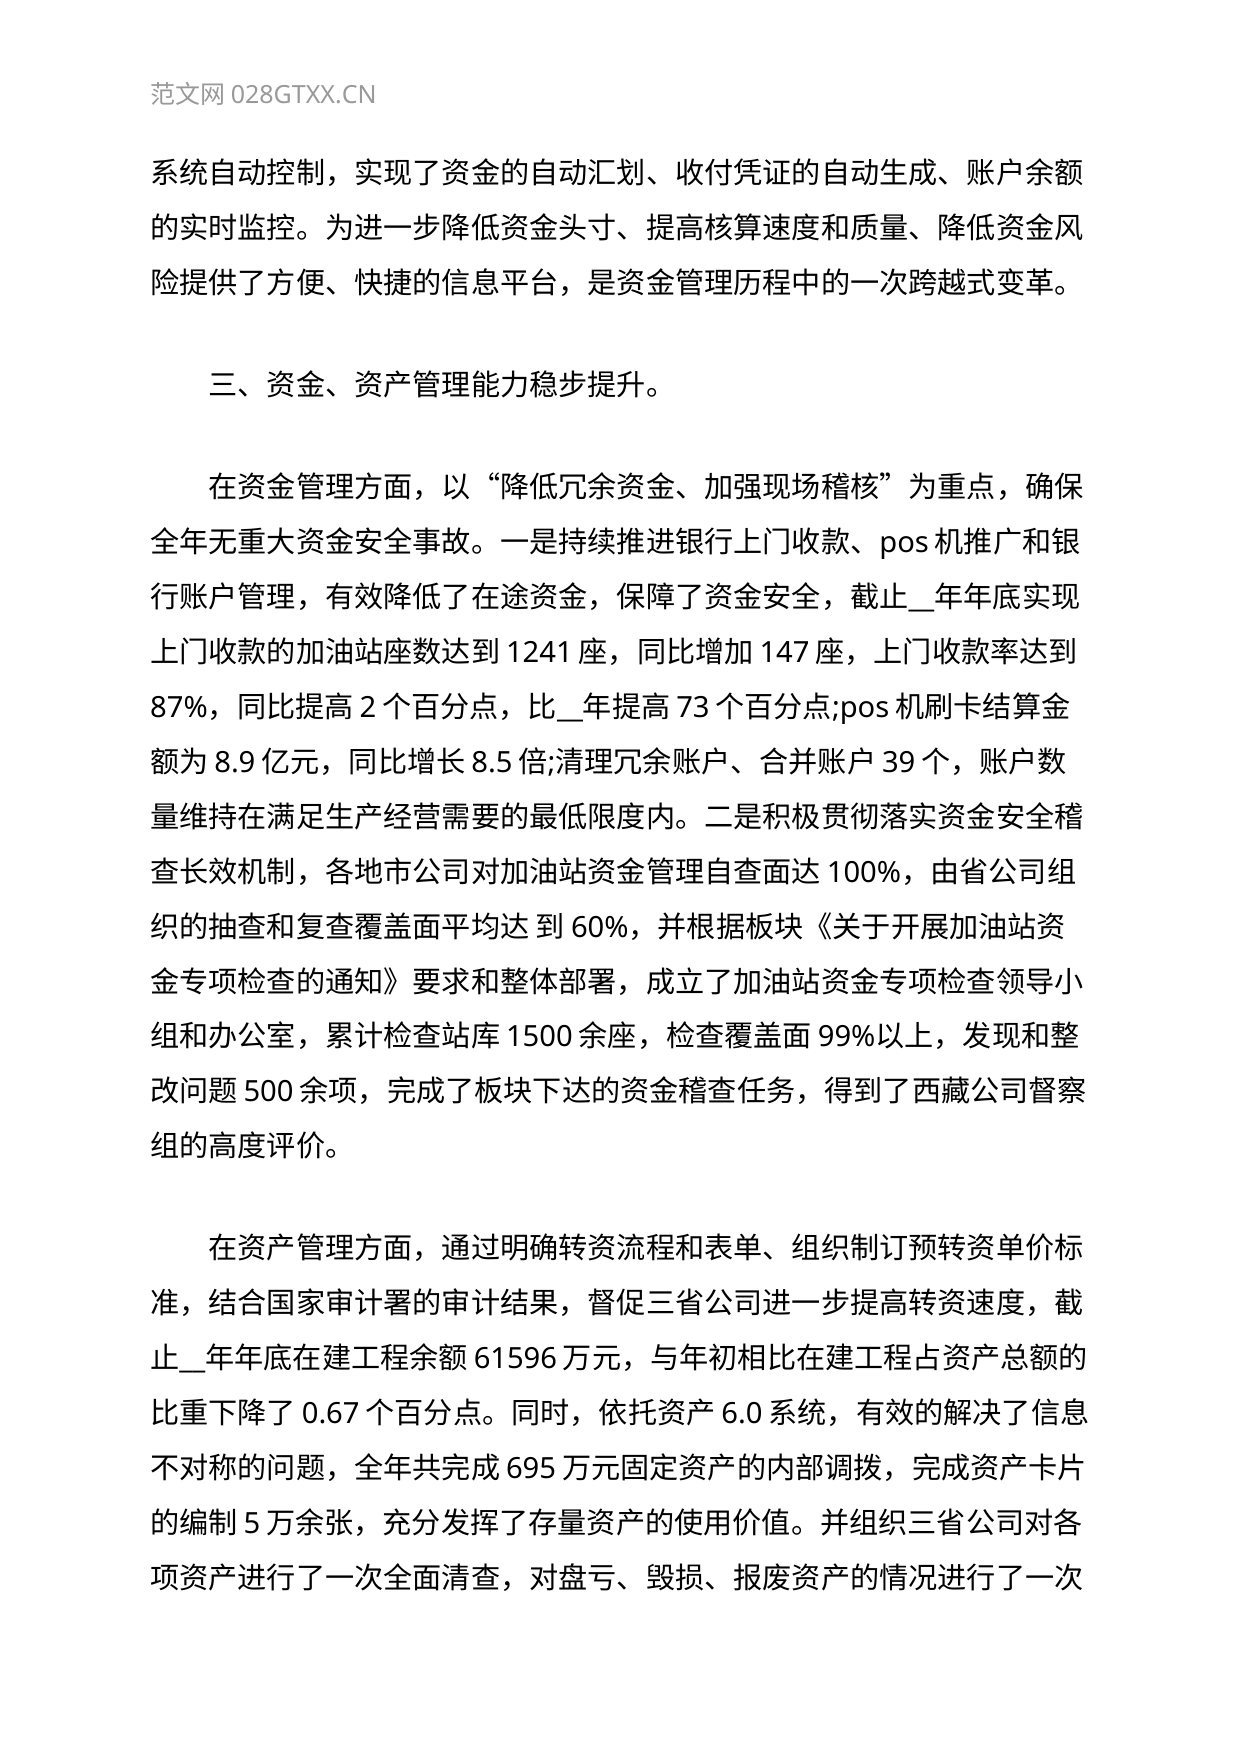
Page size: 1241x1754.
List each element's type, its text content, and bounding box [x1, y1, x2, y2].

text 在资金管理方面，以“降低冗余资金、加强现场稽核”为重点，确保全年无重大资金安全事故。一是持续推进银行上门收款、pos机推广和银行账户管理，有效降低了在途资金，保障了资金安全，截止__年年底实现上门收款的加油站座数达到1241座，同比增加147座，上门收款率达到87%，同比提高2个百分点，比__年提高73个百分点;pos机刷卡结算金额为8.9亿元，同比增长8.5倍;清理冗余账户、合并账户39个，账户数量维持在满足生产经营需要的最低限度内。二是积极贯彻落实资金安全稽查长效机制，各地市公司对加油站资金管理自查面达100%，由省公司组织的抽查和复查覆盖面平均达 到60%，并根据板块《关于开展加油站资金专项检查的通知》要求和整体部署，成立了加油站资金专项检查领导小组和办公室，累计检查站库1500余座，检查覆盖面99%以上，发现和整改问题500余项，完成了板块下达的资金稽查任务，得到了西藏公司督察组的高度评价。 [150, 463, 1090, 1165]
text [150, 1225, 1090, 1597]
text 三、资金、资产管理能力稳步提升。 [150, 362, 1090, 404]
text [150, 150, 1090, 302]
